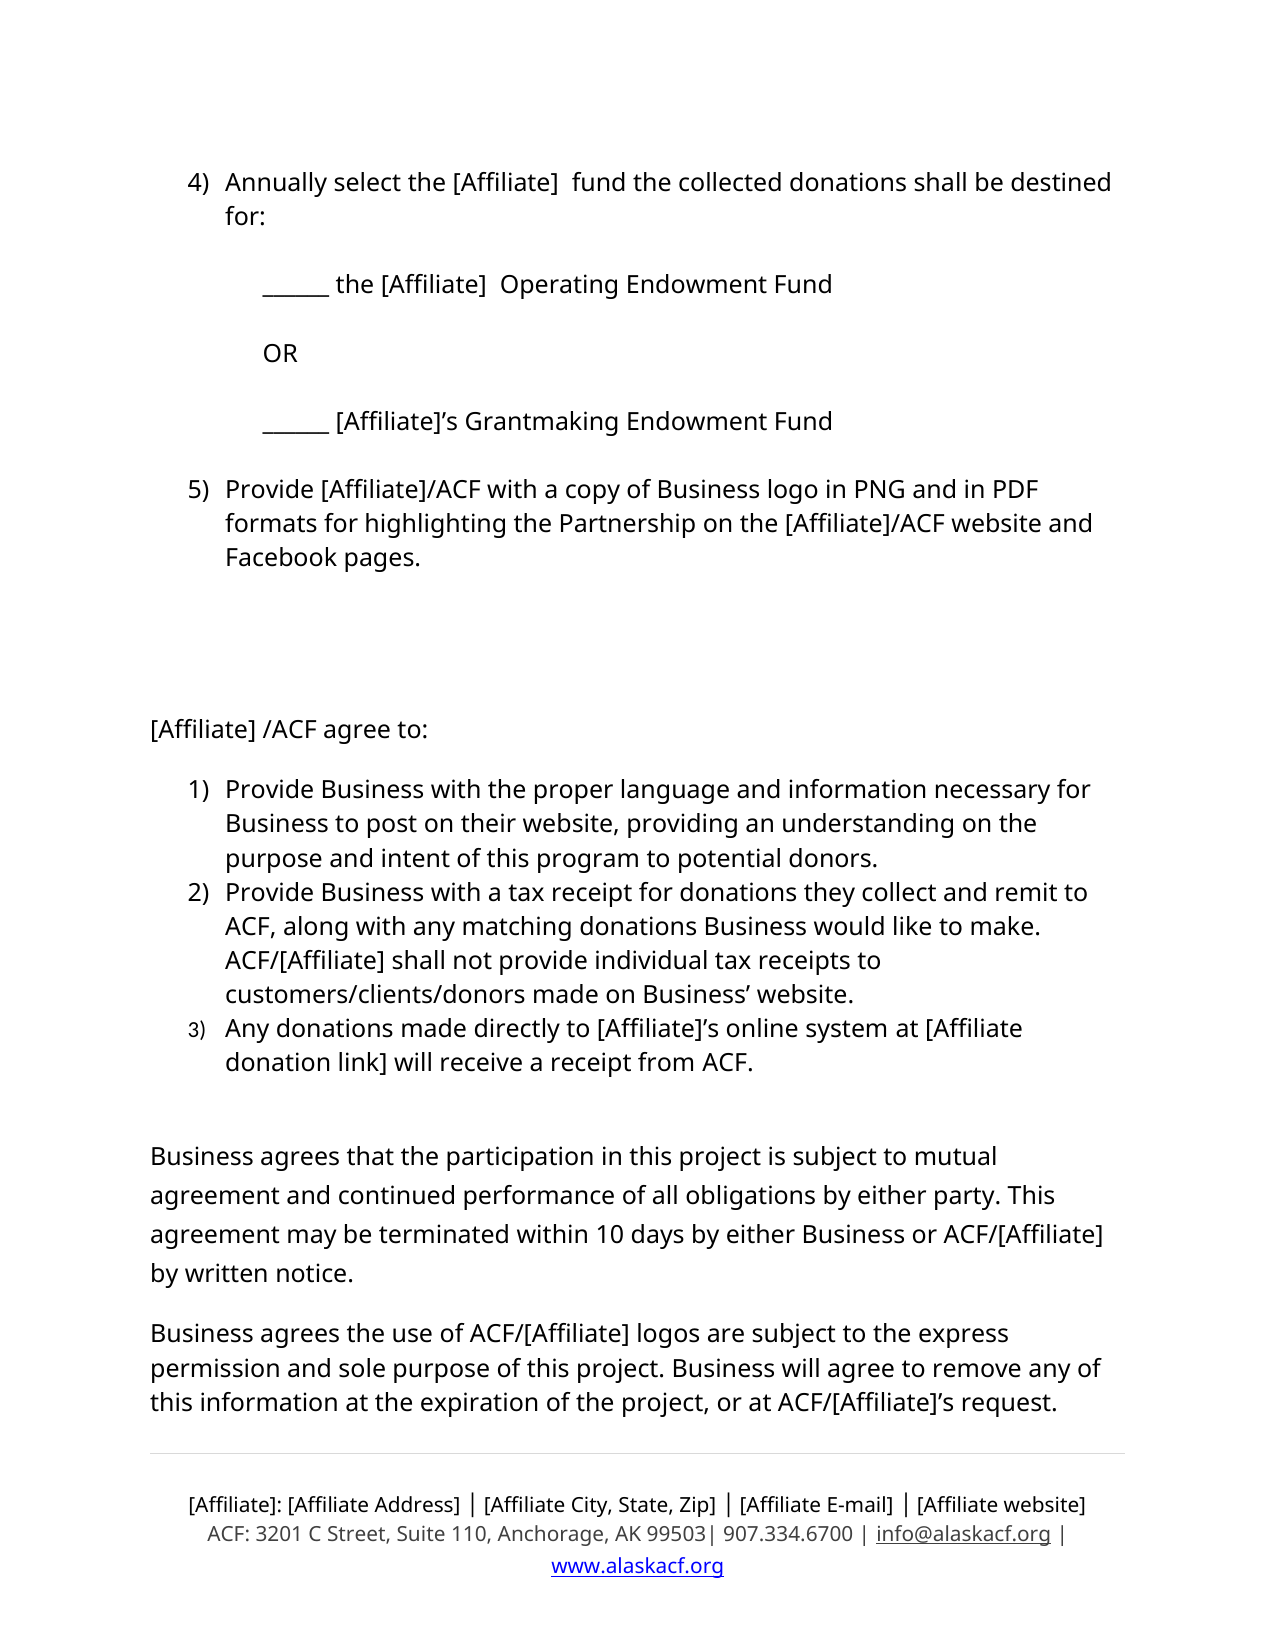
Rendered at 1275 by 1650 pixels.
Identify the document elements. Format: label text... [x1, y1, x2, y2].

text ______ [Affiliate]’s Grantmaking Endowment Fund [225, 403, 1125, 437]
text OR [225, 335, 1125, 369]
text ______ the [Affiliate] Operating Endowment Fund [225, 267, 1125, 301]
list Provide Business with a tax receipt for donations they collect and remit to ACF, along with any matching donations Business would like to make. ACF/[Affiliate] shall not provide individual tax receipts to customers/clients/donors made on Business’ website. [187, 874, 1125, 1011]
list Any donations made directly to [Affiliate]’s online system at [Affiliate donation link] will receive a receipt from ACF. [187, 1011, 1125, 1079]
text Business agrees the use of ACF/[Affiliate] logos are subject to the express permission and sole purpose of this project. Business will agree to remove any of this information at the expiration of the project, or at ACF/[Affiliate]’s request. [150, 1316, 1125, 1418]
text Business agrees that the participation in this project is subject to mutual agreement and continued performance of all obligations by either party. This agreement may be terminated within 10 days by either Business or ACF/[Affiliate] by written notice. [150, 1139, 1125, 1290]
text [Affiliate] /ACF agree to: [150, 712, 1125, 746]
list Provide Business with the proper language and information necessary for Business to post on their website, providing an understanding on the purpose and intent of this program to potential donors. [187, 772, 1125, 874]
list Annually select the [Affiliate] fund the collected donations shall be destined for: [187, 165, 1125, 233]
list Provide [Affiliate]/ACF with a copy of Business logo in PNG and in PDF formats for highlighting the Partnership on the [Affiliate]/ACF website and Facebook pages. [187, 472, 1125, 574]
